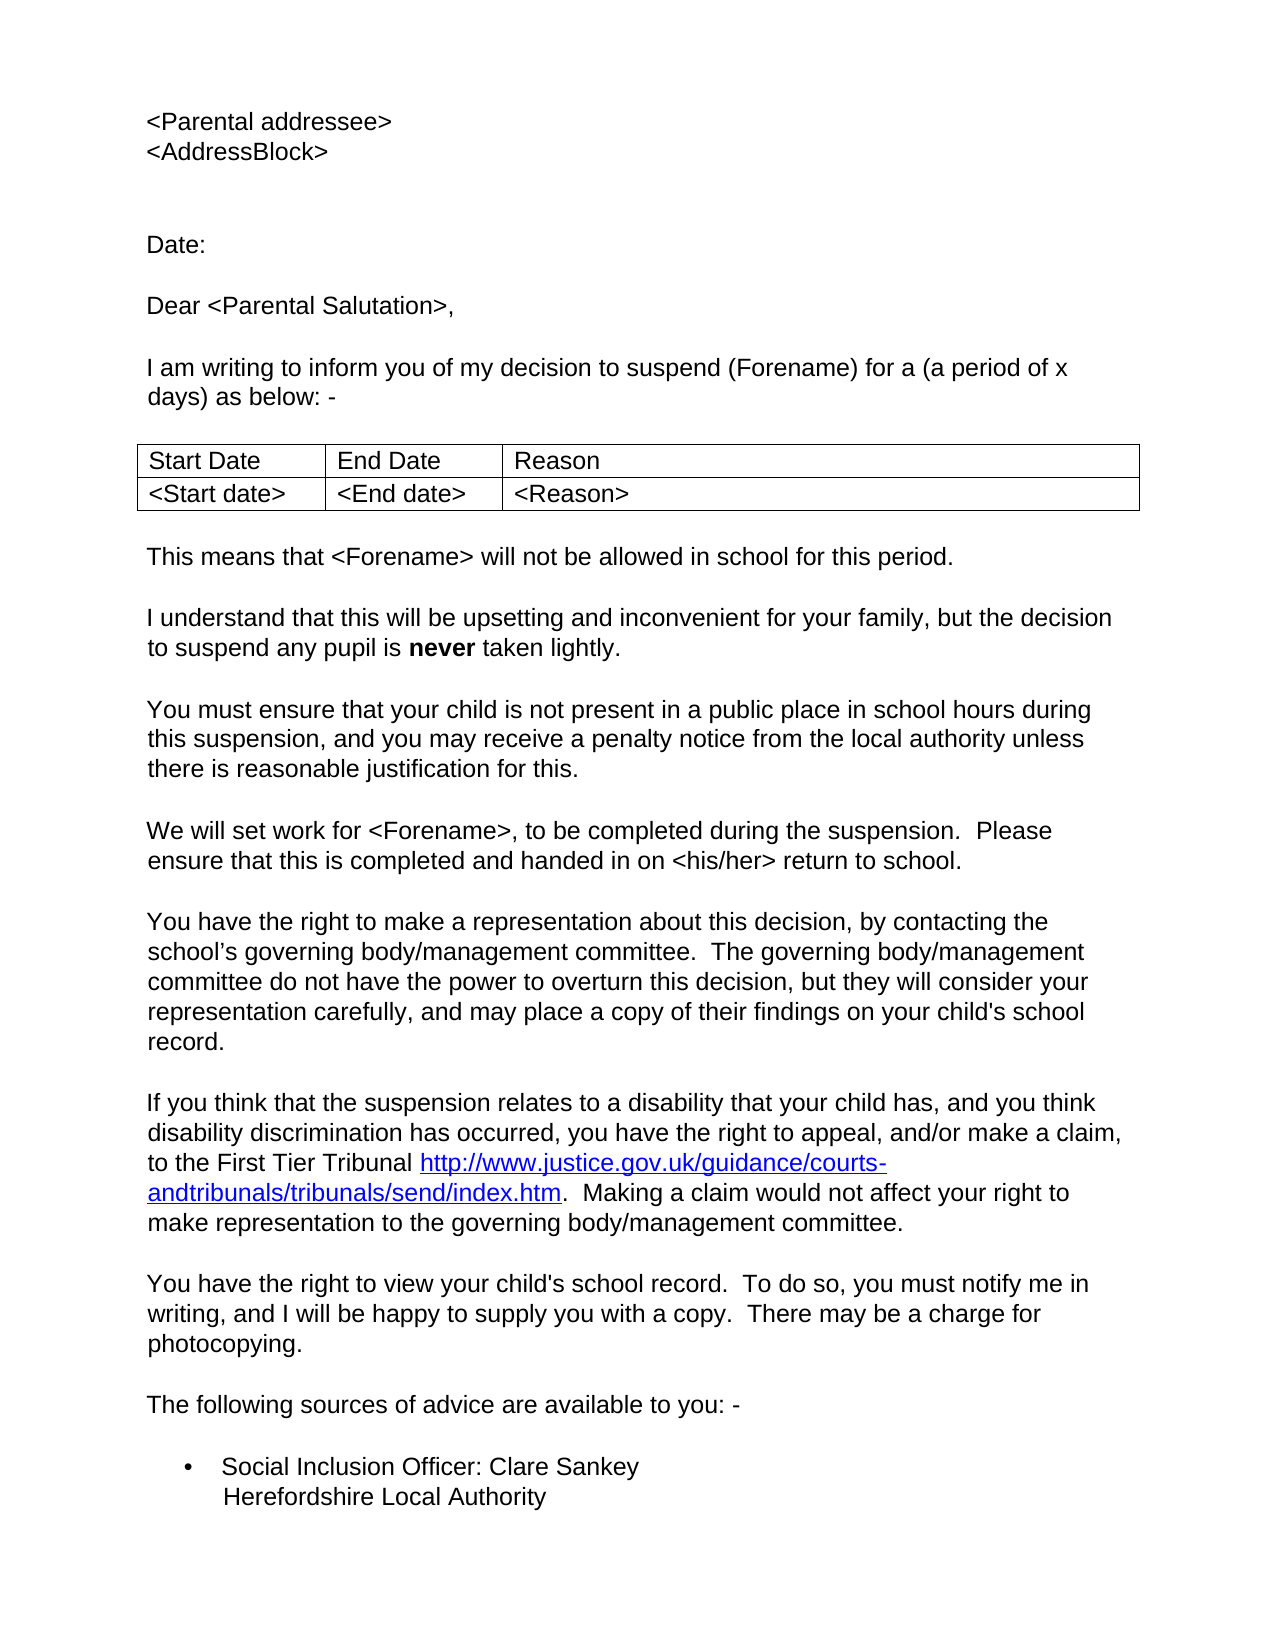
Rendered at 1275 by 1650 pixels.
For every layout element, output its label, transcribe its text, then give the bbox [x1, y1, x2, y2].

text Date: [146, 229, 1125, 258]
table_header Reason [503, 445, 1139, 477]
text You have the right to make a representation about this decision, by contacting the school’s governing body/management committee. The governing body/management committee do not have the power to overturn this decision, but they will consider your representation carefully, and may place a copy of their findings on your child's school record. [146, 907, 1125, 1056]
text Herefordshire Local Authority [223, 1482, 1125, 1511]
text The following sources of advice are available to you: - [146, 1391, 1125, 1419]
text You must ensure that your child is not present in a public place in school hours during this suspension, and you may receive a penalty notice from the local authority unless there is reasonable justification for this. [146, 694, 1125, 783]
text I am writing to inform you of my decision to suspend (Forename) for a (a period of x days) as below: - [146, 352, 1125, 411]
list Social Inclusion Officer: Clare Sankey [184, 1452, 797, 1481]
text I understand that this will be upsetting and inconvenient for your family, but the decision to suspend any pupil is never taken lightly. [146, 603, 1125, 662]
text Dear <Parental Salutation>, [146, 291, 1125, 320]
table_cell <Reason> [503, 478, 1139, 510]
text You have the right to view your child's school record. To do so, you must notify me in writing, and I will be happy to supply you with a copy. There may be a charge for photocopying. [146, 1269, 1125, 1358]
text <AddressBlock> [146, 137, 1125, 166]
text This means that <Forename> will not be allowed in school for this period. [146, 542, 1125, 571]
text We will set work for <Forename>, to be completed during the suspension. Please ensure that this is completed and handed in on <his/her> return to school. [146, 816, 1125, 874]
table_cell <Start date> [138, 478, 325, 510]
text <Parental addressee> [146, 107, 1125, 135]
table_cell <End date> [326, 478, 502, 510]
text If you think that the suspension relates to a disability that your child has, and you think disability discrimination has occurred, you have the right to appeal, and/or make a claim, to the First Tier Tribunal http://www.justice.gov.uk/guidance/courts-andtribunals/tribunals/send/index.htm. Making a claim would not affect your right to make representation to the governing body/management committee. [146, 1088, 1125, 1237]
table_header End Date [326, 445, 502, 477]
table_header Start Date [138, 445, 325, 477]
